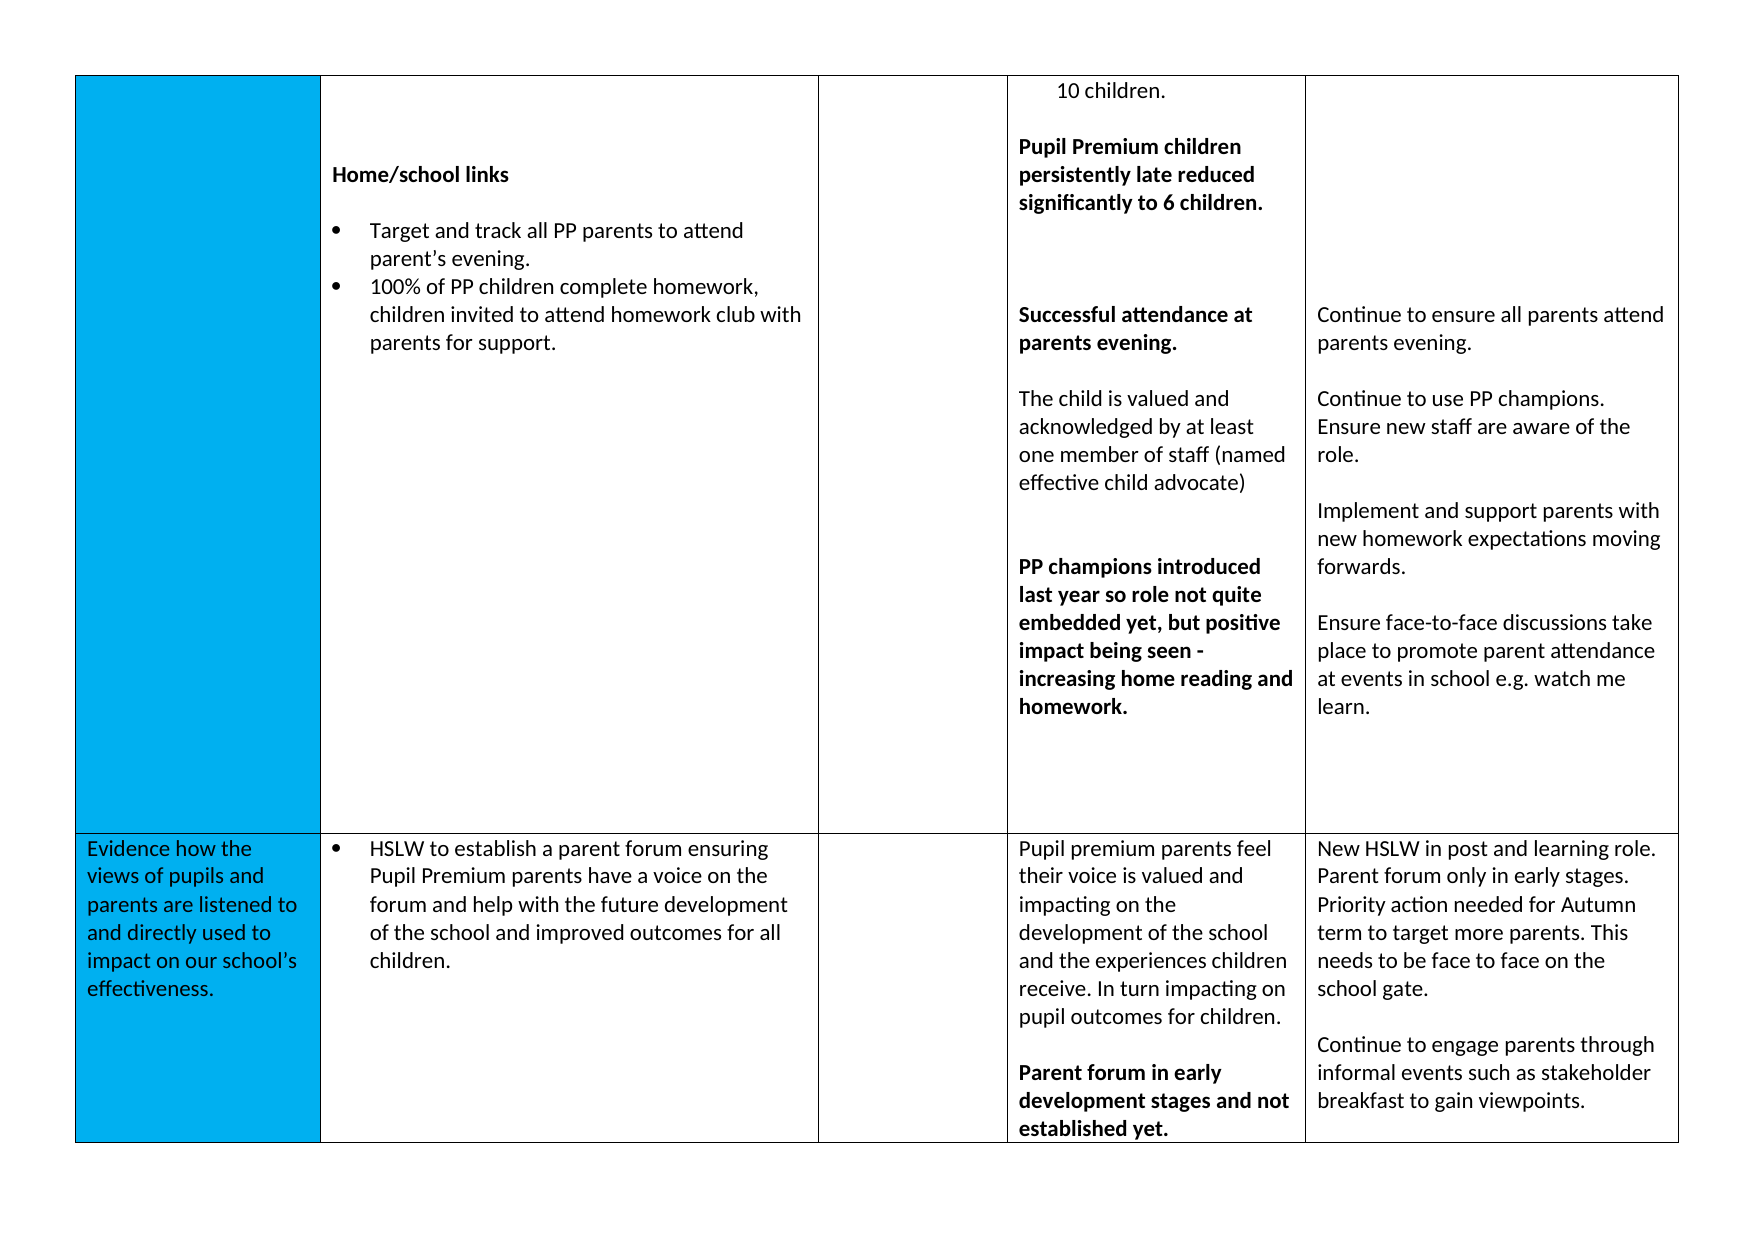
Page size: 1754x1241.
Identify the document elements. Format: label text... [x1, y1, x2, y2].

table_cell Pupil premium parents feel their voice is valued and impacting on the development of the school and the experiences children receive. In turn impacting on pupil outcomes for children. Parent forum in early development stages and not established yet. [1008, 834, 1305, 1142]
table_cell Evidence how the views of pupils and parents are listened to and directly used to impact on our school’s effectiveness. [76, 834, 320, 1142]
table_cell HSLW to establish a parent forum ensuring Pupil Premium parents have a voice on the forum and help with the future development of the school and improved outcomes for all children. [321, 834, 818, 1142]
table_cell New HSLW in post and learning role. Parent forum only in early stages. Priority action needed for Autumn term to target more parents. This needs to be face to face on the school gate. Continue to engage parents through informal events such as stakeholder breakfast to gain viewpoints. [1306, 834, 1678, 1142]
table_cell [1008, 76, 1305, 833]
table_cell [321, 76, 818, 833]
table_cell [819, 834, 1007, 1142]
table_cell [76, 76, 320, 833]
table_cell [819, 76, 1007, 833]
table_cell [1306, 76, 1678, 833]
